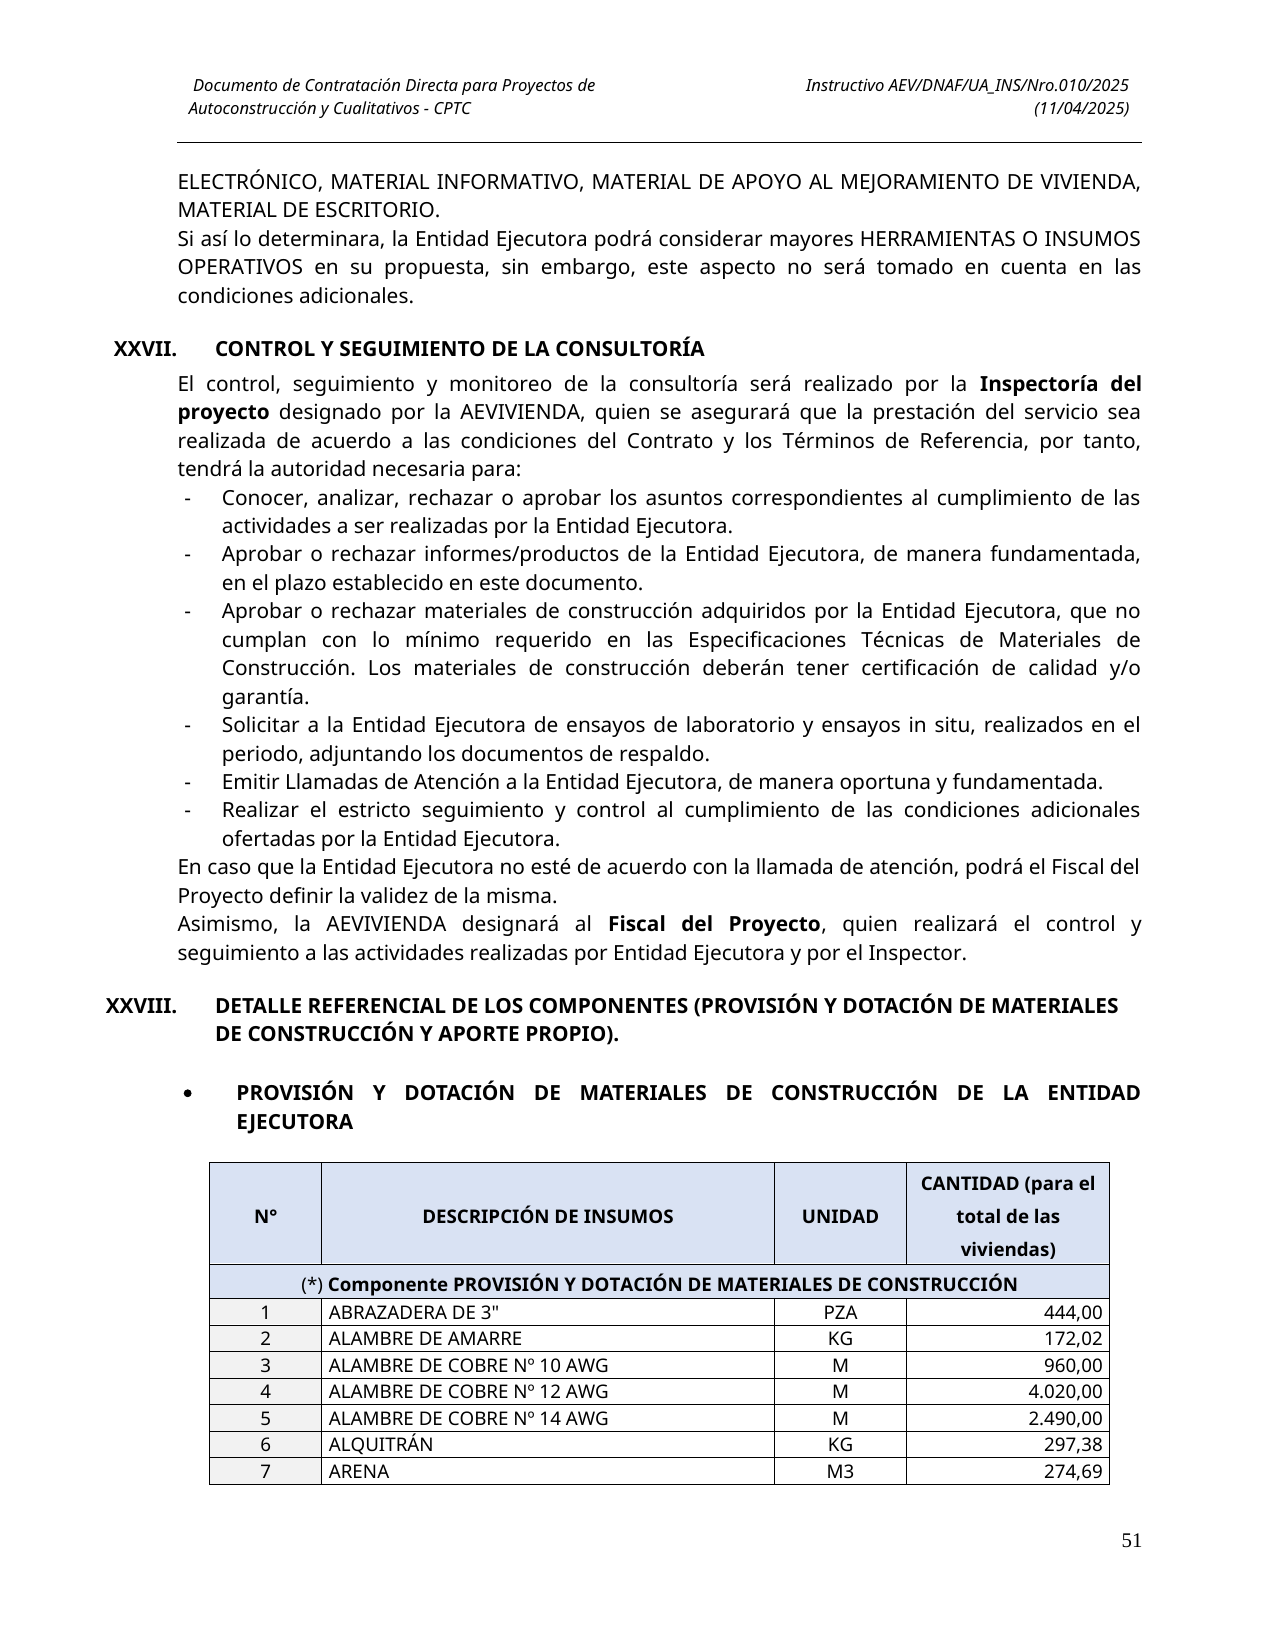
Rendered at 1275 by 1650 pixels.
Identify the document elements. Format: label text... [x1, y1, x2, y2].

table_cell 274,69 [907, 1458, 1109, 1484]
table_cell 5 [210, 1405, 321, 1431]
table_cell ALQUITRÁN [322, 1432, 774, 1457]
table_cell 6 [210, 1432, 321, 1457]
table_cell ALAMBRE DE COBRE Nº 10 AWG [322, 1352, 774, 1378]
table_cell KG [775, 1432, 906, 1457]
list Emitir Llamadas de Atención a la Entidad Ejecutora, de manera oportuna y fundamentada. [184, 767, 1142, 796]
list Conocer, analizar, rechazar o aprobar los asuntos correspondientes al cumplimiento de las actividades a ser realizadas por la Entidad Ejecutora. [184, 483, 1142, 539]
text Si así lo determinara, la Entidad Ejecutora podrá considerar mayores HERRAMIENTAS O INSUMOS OPERATIVOS en su propuesta, sin embargo, este aspecto no será tomado en cuenta en las condiciones adicionales. [177, 224, 1142, 309]
text Asimismo, la AEVIVIENDA designará al Fiscal del Proyecto, quien realizará el control y seguimiento a las actividades realizadas por Entidad Ejecutora y por el Inspector. [177, 909, 1142, 966]
list Aprobar o rechazar informes/productos de la Entidad Ejecutora, de manera fundamentada, en el plazo establecido en este documento. [184, 539, 1142, 596]
table_cell 960,00 [907, 1352, 1109, 1378]
table_cell M [775, 1379, 906, 1404]
list CONTROL Y SEGUIMIENTO DE LA CONSULTORÍA [177, 334, 1142, 363]
text En caso que la Entidad Ejecutora no esté de acuerdo con la llamada de atención, podrá el Fiscal del Proyecto definir la validez de la misma. [177, 852, 1142, 909]
table_cell 7 [210, 1458, 321, 1484]
table_cell (*) Componente PROVISIÓN Y DOTACIÓN DE MATERIALES DE CONSTRUCCIÓN [210, 1265, 1109, 1298]
list DETALLE REFERENCIAL DE LOS COMPONENTES (PROVISIÓN Y DOTACIÓN DE MATERIALES DE CONSTRUCCIÓN Y APORTE PROPIO). [177, 991, 1142, 1048]
text El control, seguimiento y monitoreo de la consultoría será realizado por la Inspectoría del proyecto designado por la AEVIVIENDA, quien se asegurará que la prestación del servicio sea realizada de acuerdo a las condiciones del Contrato y los Términos de Referencia, por tanto, tendrá la autoridad necesaria para: [177, 369, 1142, 483]
list PROVISIÓN Y DOTACIÓN DE MATERIALES DE CONSTRUCCIÓN DE LA ENTIDAD EJECUTORA [184, 1078, 1142, 1135]
table_cell 4.020,00 [907, 1379, 1109, 1404]
table_cell M3 [775, 1458, 906, 1484]
table_cell ALAMBRE DE AMARRE [322, 1326, 774, 1351]
table_cell M [775, 1405, 906, 1431]
table_cell PZA [775, 1299, 906, 1324]
table_cell ALAMBRE DE COBRE Nº 12 AWG [322, 1379, 774, 1404]
table_cell 4 [210, 1379, 321, 1404]
table_cell 3 [210, 1352, 321, 1378]
table_cell 297,38 [907, 1432, 1109, 1457]
table_cell M [775, 1352, 906, 1378]
table_header DESCRIPCIÓN DE INSUMOS [322, 1163, 774, 1263]
list Solicitar a la Entidad Ejecutora de ensayos de laboratorio y ensayos in situ, realizados en el periodo, adjuntando los documentos de respaldo. [184, 710, 1142, 767]
table_cell KG [775, 1326, 906, 1351]
table_cell ABRAZADERA DE 3" [322, 1299, 774, 1324]
table_header CANTIDAD (para el total de las viviendas) [907, 1163, 1109, 1263]
table_cell 1 [210, 1299, 321, 1324]
table_cell 172,02 [907, 1326, 1109, 1351]
list Aprobar o rechazar materiales de construcción adquiridos por la Entidad Ejecutora, que no cumplan con lo mínimo requerido en las Especificaciones Técnicas de Materiales de Construcción. Los materiales de construcción deberán tener certificación de calidad y/o garantía. [184, 596, 1142, 710]
table_cell 2.490,00 [907, 1405, 1109, 1431]
table_cell ARENA [322, 1458, 774, 1484]
list Realizar el estricto seguimiento y control al cumplimiento de las condiciones adicionales ofertadas por la Entidad Ejecutora. [184, 796, 1142, 852]
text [177, 167, 1142, 224]
table_header N° [210, 1163, 321, 1263]
table_cell 444,00 [907, 1299, 1109, 1324]
table_cell ALAMBRE DE COBRE Nº 14 AWG [322, 1405, 774, 1431]
table_cell 2 [210, 1326, 321, 1351]
table_header UNIDAD [775, 1163, 906, 1263]
